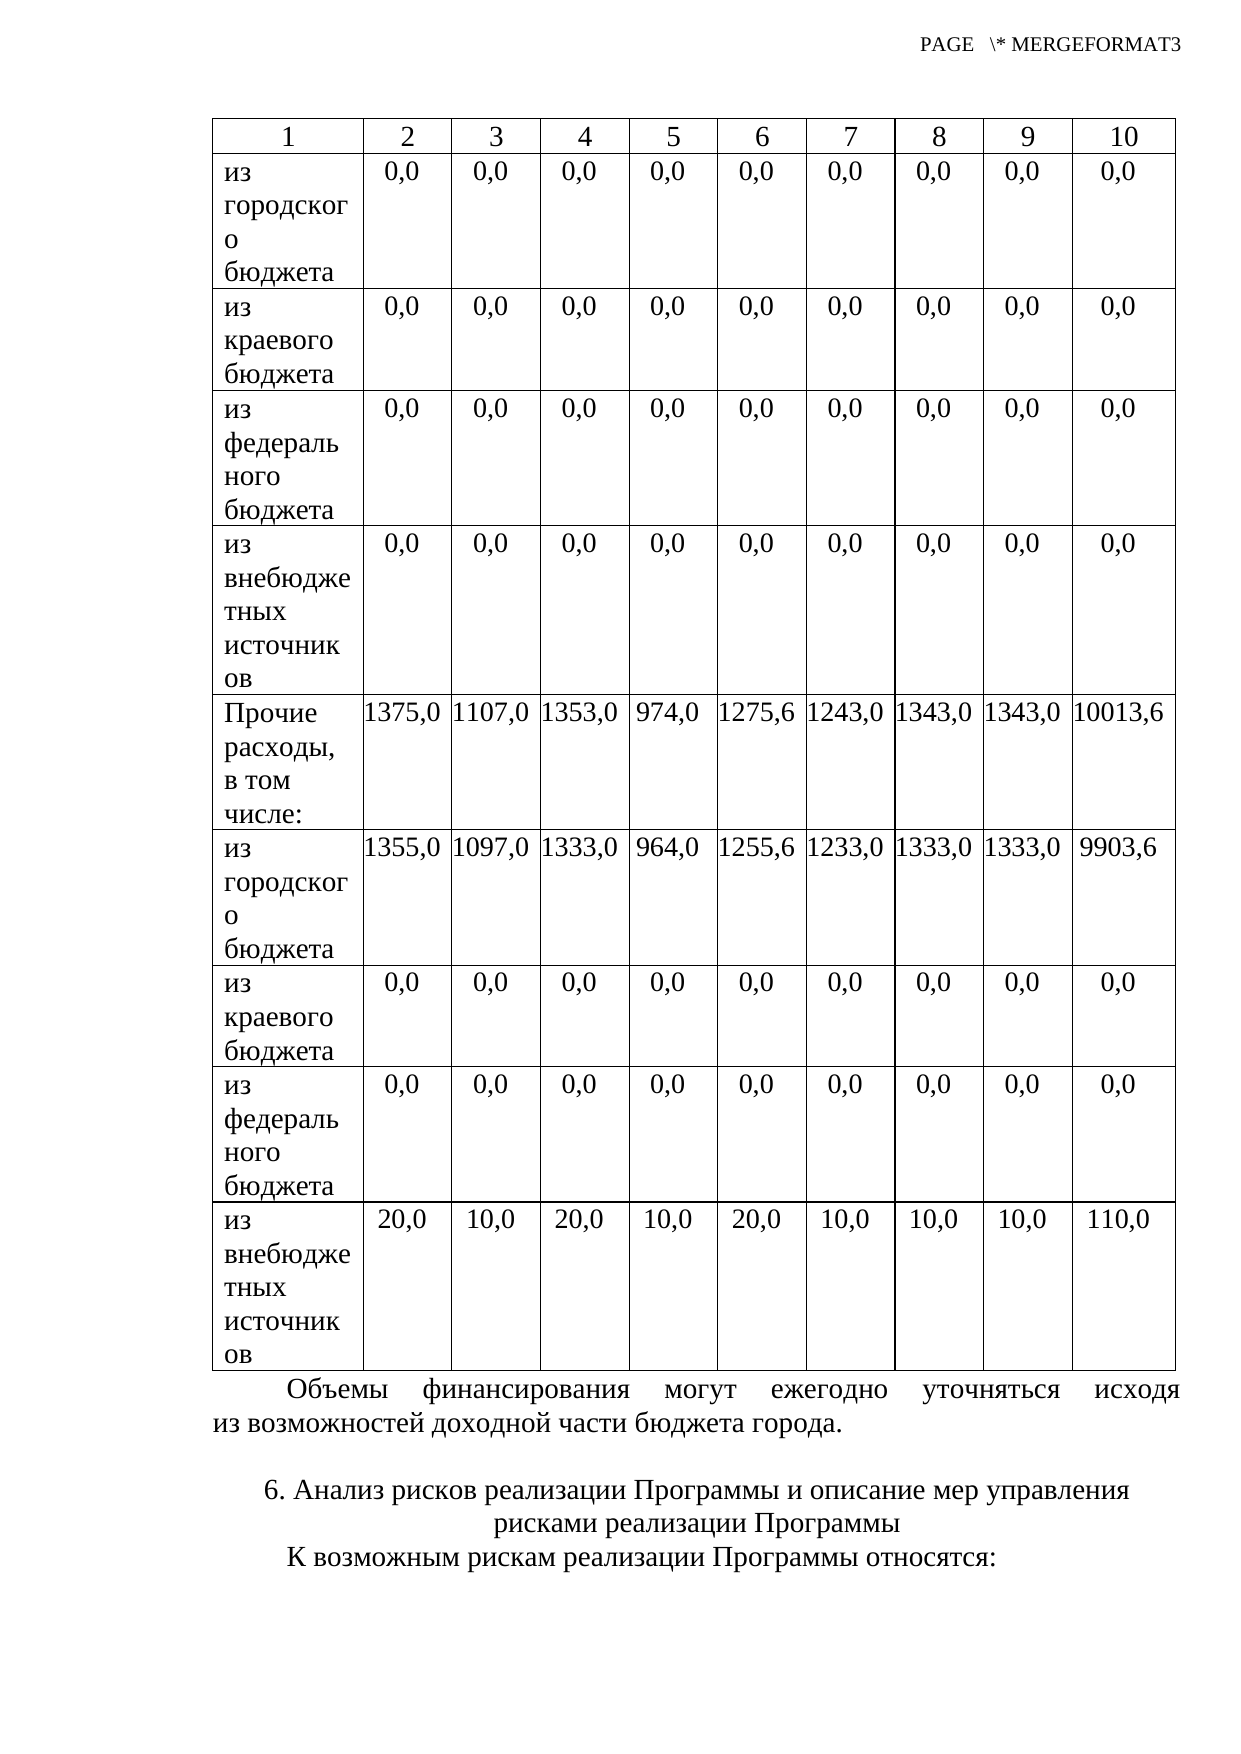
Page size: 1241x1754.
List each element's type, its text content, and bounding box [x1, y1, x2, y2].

text 6. Анализ рисков реализации Программы и описание мер управления [213, 1472, 1181, 1505]
table_cell из внебюджетных источников [213, 1203, 363, 1370]
table_header 6 [718, 119, 806, 153]
table_cell 10,0 [984, 1203, 1072, 1370]
table_cell 0,0 [718, 154, 806, 288]
table_header 10 [1073, 119, 1175, 153]
table_cell 0,0 [1073, 391, 1175, 525]
table_cell 0,0 [1073, 289, 1175, 390]
table_cell Прочие расходы, в том числе: [213, 695, 363, 829]
table_cell 0,0 [807, 154, 894, 288]
table_cell 0,0 [364, 966, 451, 1066]
table_cell 0,0 [452, 154, 540, 288]
table_header 2 [364, 119, 451, 153]
text Объемы финансирования могут ежегодно уточняться исходя из возможностей доходной части бюджета города. [213, 1371, 1181, 1438]
table_cell из краевого бюджета [213, 289, 363, 390]
table_cell 1355,0 [364, 830, 451, 964]
table_cell 10013,6 [1073, 695, 1175, 829]
table_cell 0,0 [452, 391, 540, 525]
table_cell из городского бюджета [213, 830, 363, 964]
table_cell 0,0 [807, 966, 894, 1066]
table_cell 1333,0 [896, 830, 983, 964]
table_cell 0,0 [718, 1067, 806, 1201]
table_cell 10,0 [807, 1203, 894, 1370]
table_cell 0,0 [364, 154, 451, 288]
table_cell 1255,6 [718, 830, 806, 964]
table_cell 10,0 [896, 1203, 983, 1370]
table_cell 0,0 [1073, 154, 1175, 288]
table_cell 20,0 [718, 1203, 806, 1370]
table_header 9 [984, 119, 1072, 153]
table_cell 10,0 [630, 1203, 717, 1370]
table_cell из краевого бюджета [213, 966, 363, 1066]
table_header 8 [896, 119, 983, 153]
table_cell 0,0 [630, 289, 717, 390]
table_cell 0,0 [1073, 1067, 1175, 1201]
table_cell 0,0 [984, 966, 1072, 1066]
table_cell 1333,0 [541, 830, 629, 964]
table_cell 0,0 [807, 1067, 894, 1201]
table_cell 110,0 [1073, 1203, 1175, 1370]
table_cell 0,0 [541, 966, 629, 1066]
table_cell 0,0 [630, 391, 717, 525]
table_cell 0,0 [541, 1067, 629, 1201]
table_cell 0,0 [896, 391, 983, 525]
table_cell 0,0 [896, 1067, 983, 1201]
table_cell 0,0 [630, 154, 717, 288]
table_header 3 [452, 119, 540, 153]
table_cell 0,0 [541, 391, 629, 525]
table_cell 0,0 [452, 1067, 540, 1201]
table_cell 0,0 [452, 966, 540, 1066]
table_cell 0,0 [1073, 526, 1175, 694]
table_header 7 [807, 119, 894, 153]
table_cell 0,0 [807, 391, 894, 525]
table_cell 974,0 [630, 695, 717, 829]
table_header 5 [630, 119, 717, 153]
table_cell 10,0 [452, 1203, 540, 1370]
table_cell 0,0 [364, 391, 451, 525]
table_cell 0,0 [984, 526, 1072, 694]
text К возможным рискам реализации Программы относятся: [213, 1539, 1181, 1572]
table_cell 1243,0 [807, 695, 894, 829]
table_cell 1343,0 [984, 695, 1072, 829]
table_cell 0,0 [364, 526, 451, 694]
table_cell 0,0 [984, 1067, 1072, 1201]
table_cell 0,0 [452, 526, 540, 694]
table_cell 0,0 [630, 526, 717, 694]
table_cell 0,0 [984, 391, 1072, 525]
table_cell из федерального бюджета [213, 391, 363, 525]
table_cell 0,0 [452, 289, 540, 390]
table_header 1 [213, 119, 363, 153]
text рисками реализации Программы [213, 1505, 1181, 1539]
table_cell 1375,0 [364, 695, 451, 829]
table_cell 0,0 [896, 526, 983, 694]
table_cell из внебюджетных источников [213, 526, 363, 694]
table_cell 0,0 [984, 289, 1072, 390]
table_cell 0,0 [807, 289, 894, 390]
table_cell 0,0 [718, 289, 806, 390]
table_cell 0,0 [718, 391, 806, 525]
table_cell 1233,0 [807, 830, 894, 964]
table_cell 0,0 [541, 154, 629, 288]
table_cell 20,0 [541, 1203, 629, 1370]
table_cell из федерального бюджета [213, 1067, 363, 1201]
table_cell 1275,6 [718, 695, 806, 829]
table_cell 0,0 [896, 154, 983, 288]
table_cell 964,0 [630, 830, 717, 964]
table_cell 9903,6 [1073, 830, 1175, 964]
table_cell 0,0 [896, 966, 983, 1066]
table_cell из городского бюджета [213, 154, 363, 288]
table_cell 0,0 [718, 526, 806, 694]
table_cell 1353,0 [541, 695, 629, 829]
table_cell 0,0 [630, 966, 717, 1066]
table_cell 20,0 [364, 1203, 451, 1370]
table_header 4 [541, 119, 629, 153]
table_cell 0,0 [984, 154, 1072, 288]
table_cell 0,0 [896, 289, 983, 390]
table_cell 0,0 [541, 289, 629, 390]
table_cell 0,0 [718, 966, 806, 1066]
table_cell 1107,0 [452, 695, 540, 829]
table_cell 1333,0 [984, 830, 1072, 964]
table_cell 0,0 [1073, 966, 1175, 1066]
table_cell 0,0 [541, 526, 629, 694]
table_cell 0,0 [364, 289, 451, 390]
table_cell 0,0 [364, 1067, 451, 1201]
table_cell 1097,0 [452, 830, 540, 964]
table_cell 0,0 [807, 526, 894, 694]
table_cell 1343,0 [896, 695, 983, 829]
table_cell 0,0 [630, 1067, 717, 1201]
